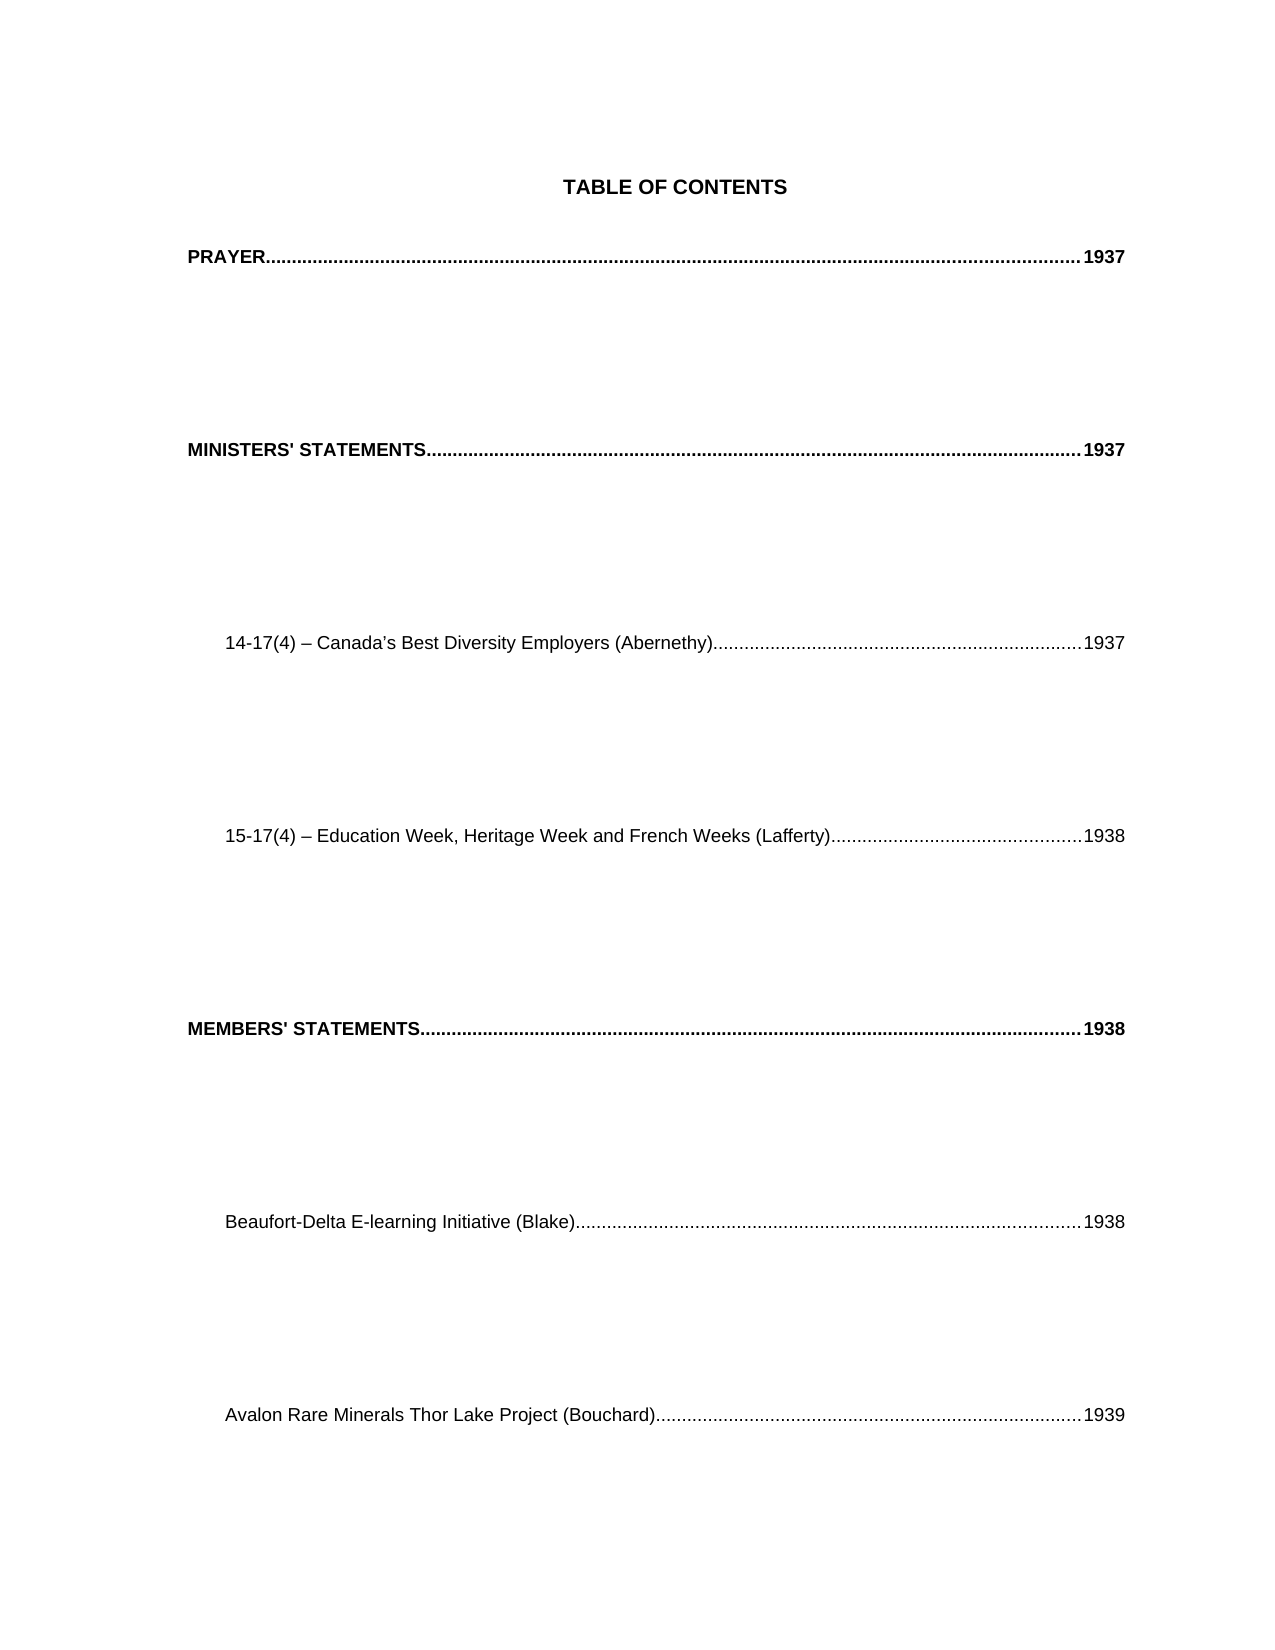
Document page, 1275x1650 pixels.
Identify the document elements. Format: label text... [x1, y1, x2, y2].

text Beaufort-Delta E-learning Initiative (Blake) 1938 [187, 1211, 1162, 1233]
text MINISTERS' STATEMENTS 1937 [187, 439, 1162, 460]
text 14-17(4) – Canada’s Best Diversity Employers (Abernethy) 1937 [187, 632, 1162, 653]
text MEMBERS' STATEMENTS 1938 [187, 1018, 1162, 1039]
text 15-17(4) – Education Week, Heritage Week and French Weeks (Lafferty) 1938 [187, 825, 1162, 846]
text Avalon Rare Minerals Thor Lake Project (Bouchard) 1939 [187, 1404, 1162, 1426]
text PRAYER 1937 [187, 246, 1162, 267]
subtitle TABLE OF CONTENTS [187, 175, 1162, 199]
